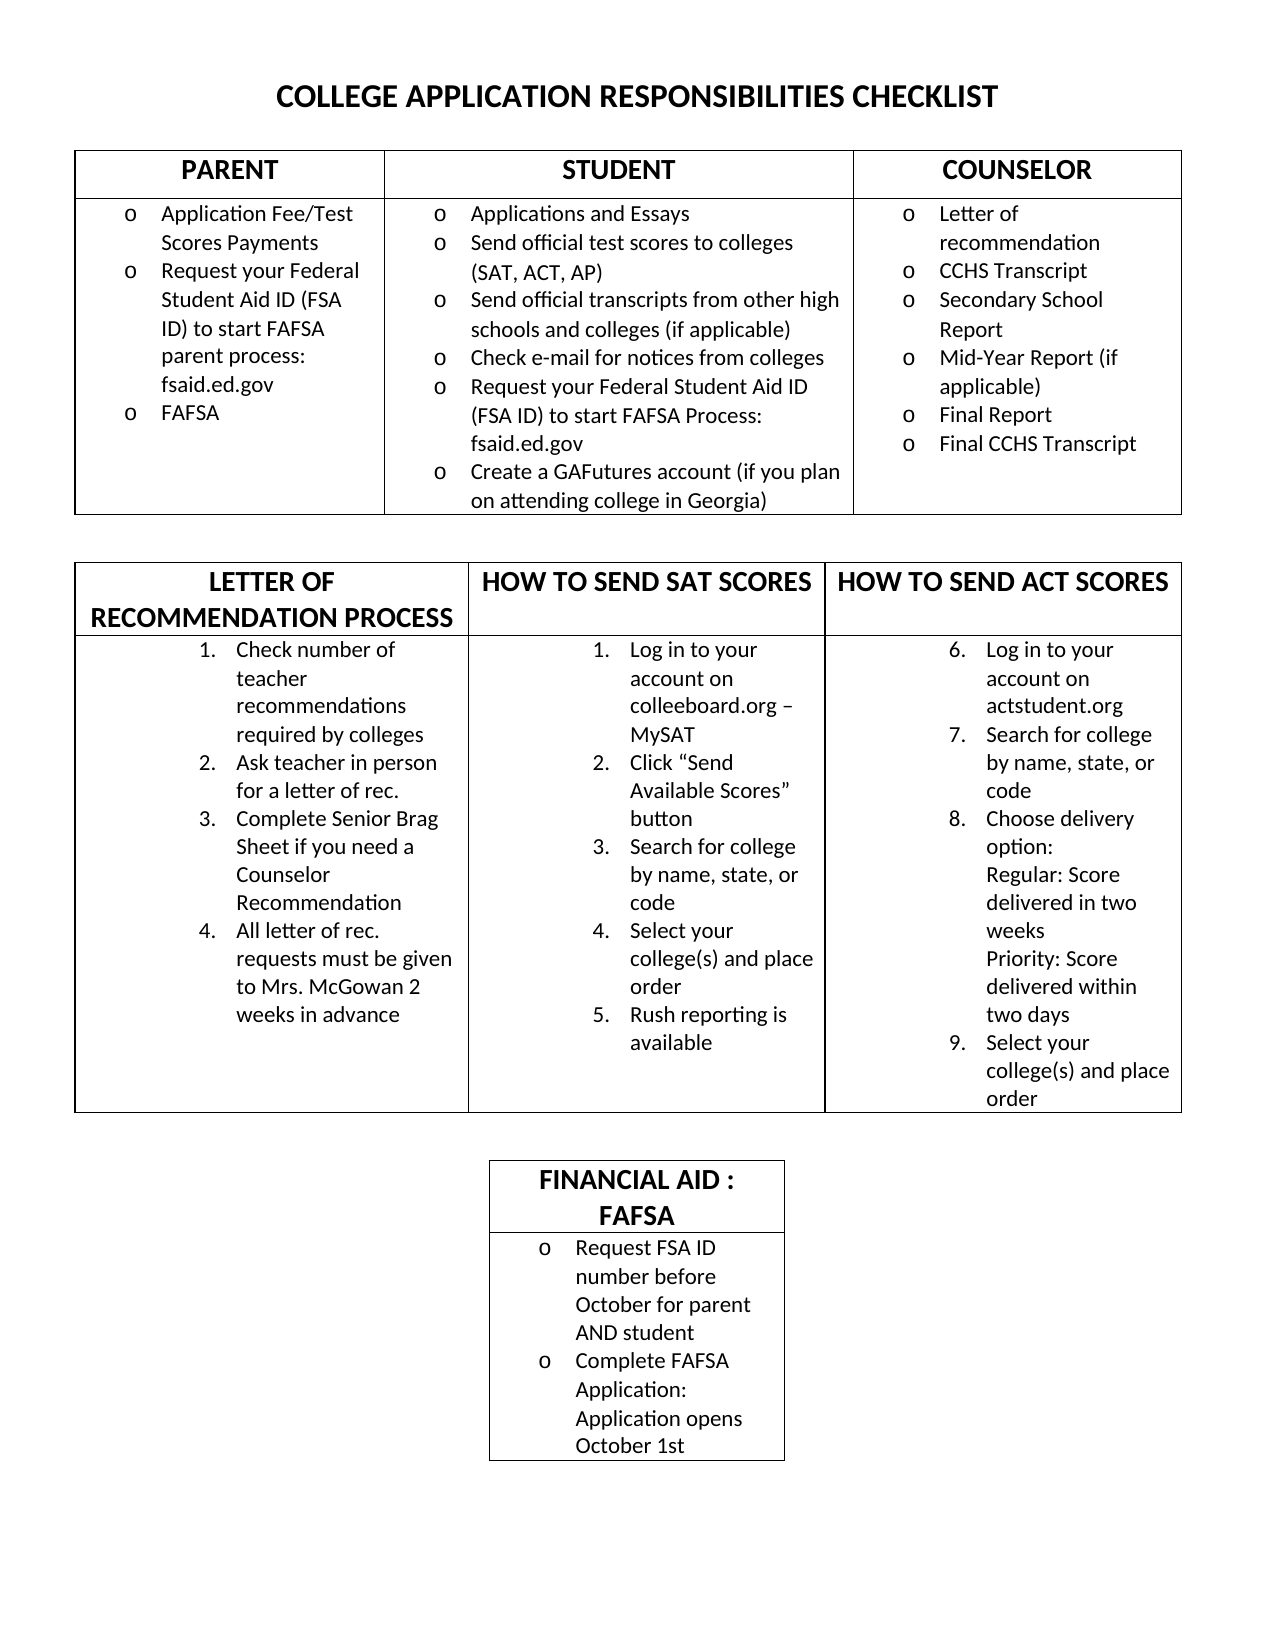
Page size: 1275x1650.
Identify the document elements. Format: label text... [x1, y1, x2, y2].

table_header PARENT [76, 151, 384, 198]
table_cell Request FSA ID number before October for parent AND student Complete FAFSA Application: Application opens October 1st [490, 1233, 784, 1460]
table_header STUDENT [385, 151, 853, 198]
table_cell Application Fee/Test Scores Payments Request your Federal Student Aid ID (FSA ID) to start FAFSA parent process: fsaid.ed.gov FAFSA [76, 199, 384, 514]
table_cell Applications and Essays Send official test scores to colleges (SAT, ACT, AP) Send official transcripts from other high schools and colleges (if applicable) Check e-mail for notices from colleges Request your Federal Student Aid ID (FSA ID) to start FAFSA Process: fsaid.ed.gov Create a GAFutures account (if you plan on attending college in Georgia) [385, 199, 853, 514]
table_header LETTER OF RECOMMENDATION PROCESS [76, 563, 468, 634]
table_header FINANCIAL AID : FAFSA [490, 1161, 784, 1232]
table_header HOW TO SEND SAT SCORES [469, 563, 824, 634]
table_cell Check number of teacher recommendations required by colleges Ask teacher in person for a letter of rec. Complete Senior Brag Sheet if you need a Counselor Recommendation All letter of rec. requests must be given to Mrs. McGowan 2 weeks in advance [76, 636, 468, 1112]
table_cell Log in to your account on colleeboard.org – MySAT Click “Send Available Scores” button Search for college by name, state, or code Select your college(s) and place order Rush reporting is available [469, 636, 824, 1112]
table_header HOW TO SEND ACT SCORES [826, 563, 1181, 634]
table_header COUNSELOR [854, 151, 1181, 198]
table_cell Log in to your account on actstudent.org Search for college by name, state, or code Choose delivery option: Regular: Score delivered in two weeks Priority: Score delivered within two days Select your college(s) and place order [826, 636, 1181, 1112]
table_cell Letter of recommendation CCHS Transcript Secondary School Report Mid-Year Report (if applicable) Final Report Final CCHS Transcript [854, 199, 1181, 514]
